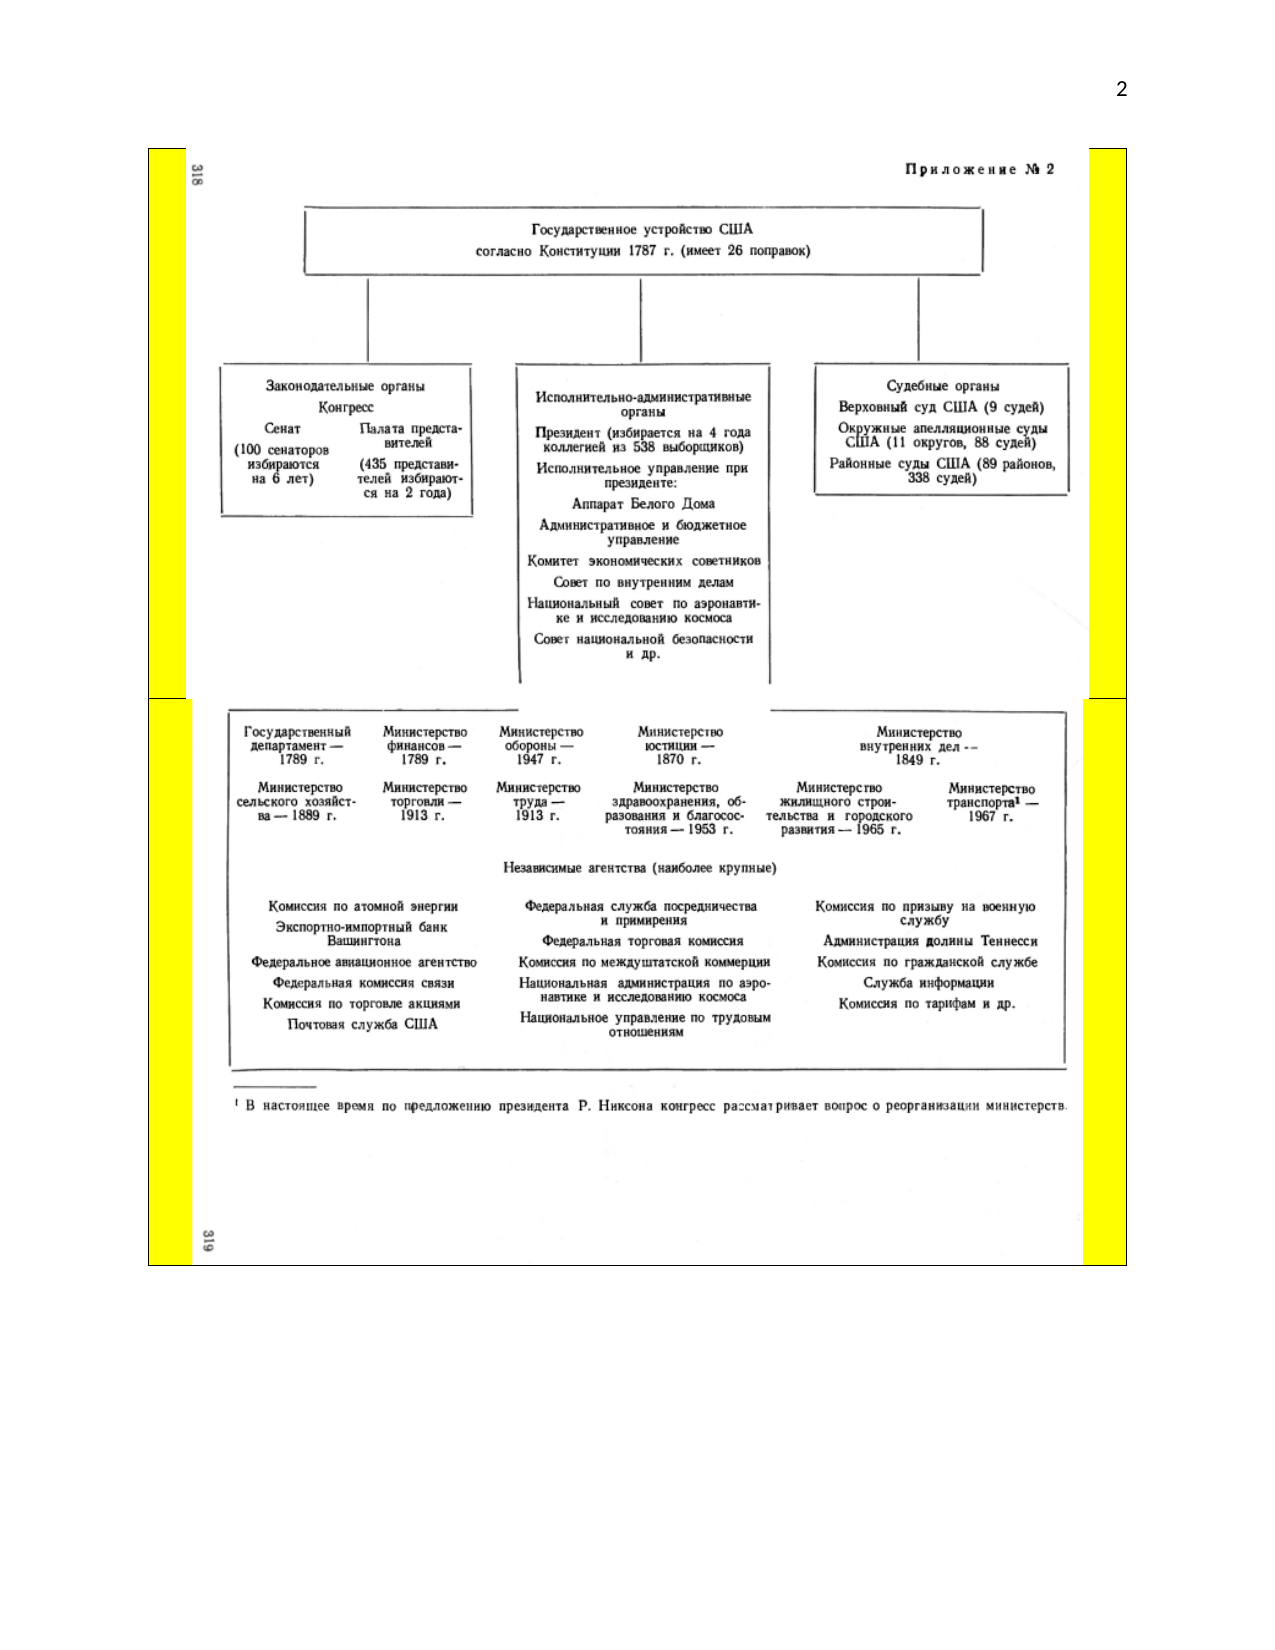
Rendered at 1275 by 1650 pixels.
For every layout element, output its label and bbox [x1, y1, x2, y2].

table_cell [149, 149, 186, 698]
table_cell [149, 699, 192, 1265]
picture [186, 148, 1090, 1265]
table_cell [1090, 149, 1126, 698]
table_cell [1083, 699, 1126, 1265]
